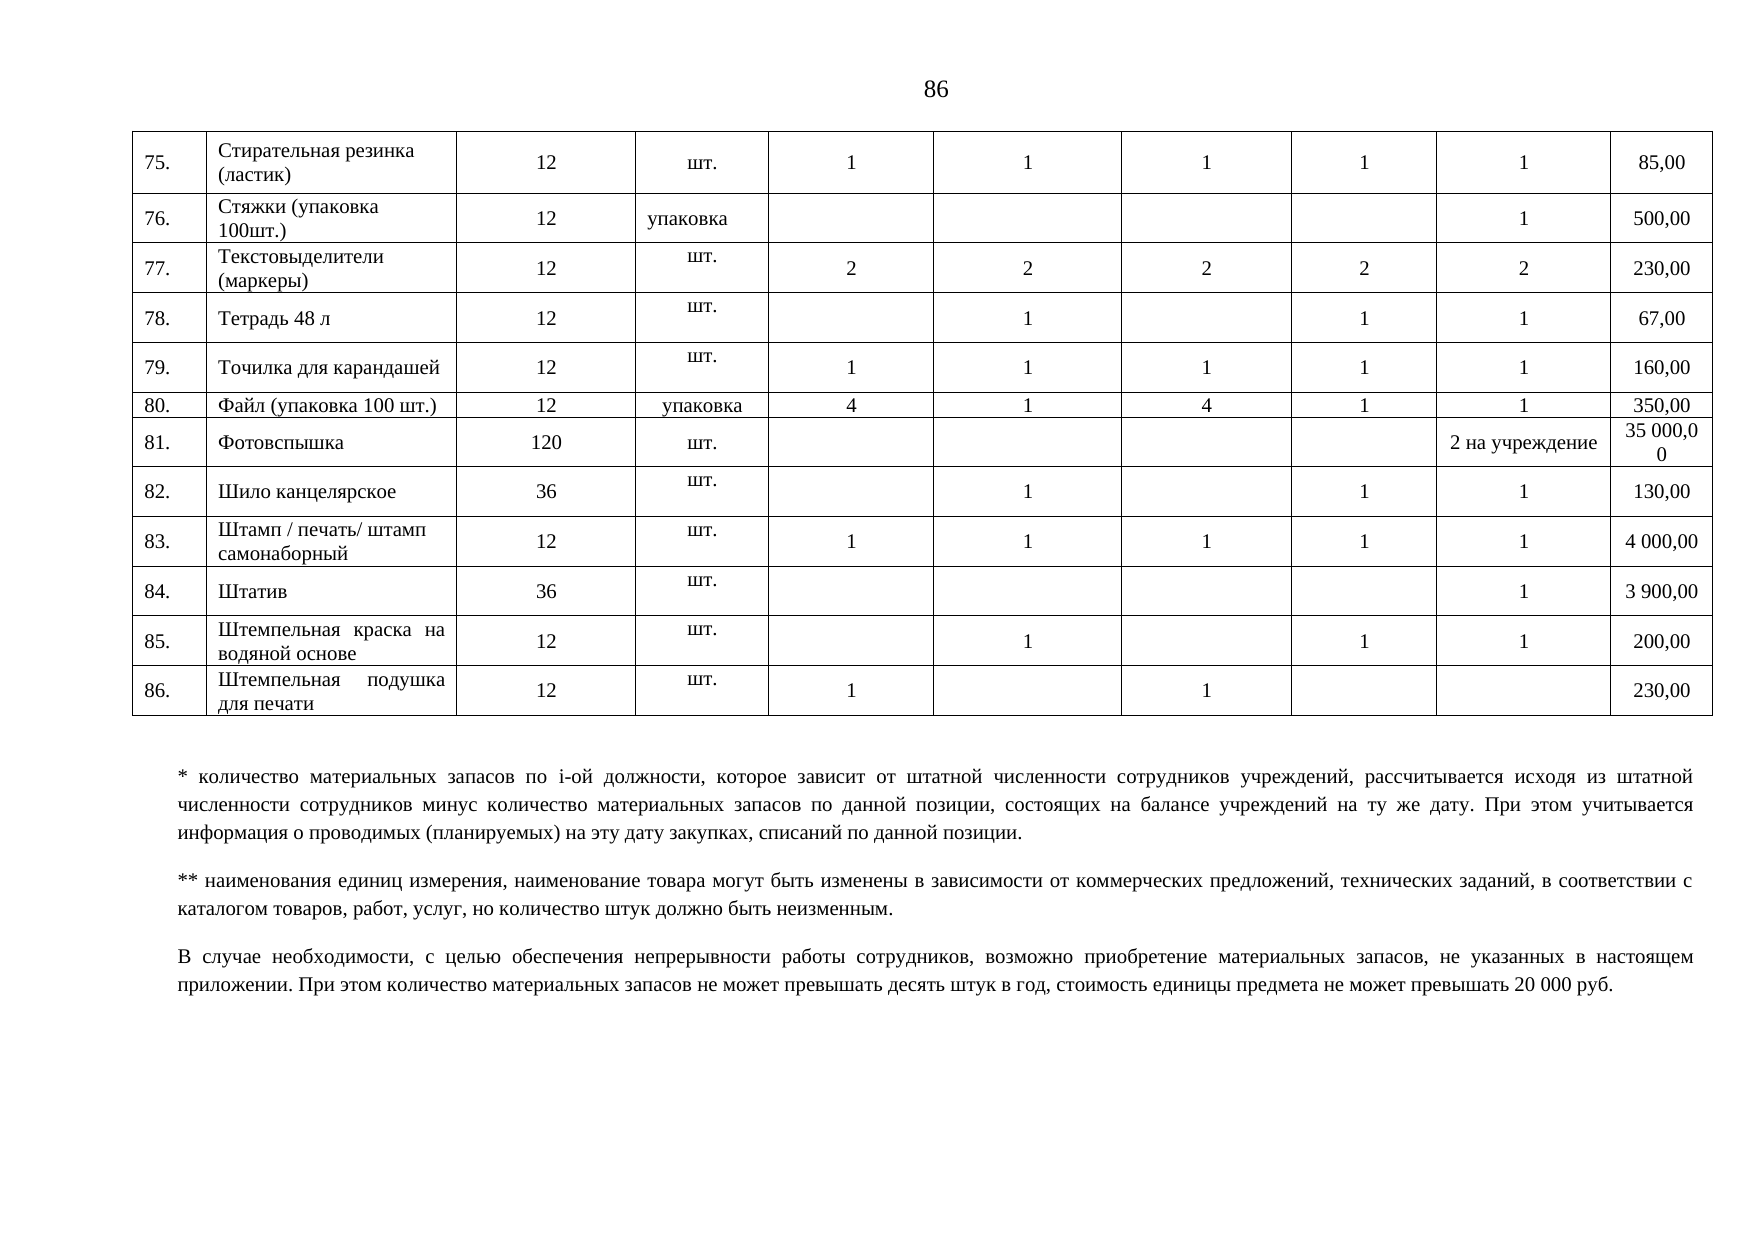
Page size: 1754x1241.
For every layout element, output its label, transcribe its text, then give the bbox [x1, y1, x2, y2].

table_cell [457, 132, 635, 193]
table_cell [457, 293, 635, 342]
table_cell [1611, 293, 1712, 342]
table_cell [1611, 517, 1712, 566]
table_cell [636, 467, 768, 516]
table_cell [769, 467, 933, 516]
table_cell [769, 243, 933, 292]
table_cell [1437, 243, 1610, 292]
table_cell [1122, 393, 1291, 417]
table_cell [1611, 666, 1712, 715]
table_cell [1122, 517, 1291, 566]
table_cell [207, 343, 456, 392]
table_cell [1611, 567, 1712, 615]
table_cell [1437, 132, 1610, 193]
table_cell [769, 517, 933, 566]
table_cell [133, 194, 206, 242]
text ** наименования единиц измерения, наименование товара могут быть изменены в зависимости от коммерческих предложений, технических заданий, в соответствии с каталогом товаров, работ, услуг, но количество штук должно быть неизменным. [177, 868, 1695, 920]
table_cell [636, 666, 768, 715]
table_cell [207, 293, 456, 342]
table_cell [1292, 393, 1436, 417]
text В случае необходимости, с целью обеспечения непрерывности работы сотрудников, возможно приобретение материальных запасов, не указанных в настоящем приложении. При этом количество материальных запасов не может превышать десять штук в год, стоимость единицы предмета не может превышать 20 000 руб. [177, 944, 1695, 996]
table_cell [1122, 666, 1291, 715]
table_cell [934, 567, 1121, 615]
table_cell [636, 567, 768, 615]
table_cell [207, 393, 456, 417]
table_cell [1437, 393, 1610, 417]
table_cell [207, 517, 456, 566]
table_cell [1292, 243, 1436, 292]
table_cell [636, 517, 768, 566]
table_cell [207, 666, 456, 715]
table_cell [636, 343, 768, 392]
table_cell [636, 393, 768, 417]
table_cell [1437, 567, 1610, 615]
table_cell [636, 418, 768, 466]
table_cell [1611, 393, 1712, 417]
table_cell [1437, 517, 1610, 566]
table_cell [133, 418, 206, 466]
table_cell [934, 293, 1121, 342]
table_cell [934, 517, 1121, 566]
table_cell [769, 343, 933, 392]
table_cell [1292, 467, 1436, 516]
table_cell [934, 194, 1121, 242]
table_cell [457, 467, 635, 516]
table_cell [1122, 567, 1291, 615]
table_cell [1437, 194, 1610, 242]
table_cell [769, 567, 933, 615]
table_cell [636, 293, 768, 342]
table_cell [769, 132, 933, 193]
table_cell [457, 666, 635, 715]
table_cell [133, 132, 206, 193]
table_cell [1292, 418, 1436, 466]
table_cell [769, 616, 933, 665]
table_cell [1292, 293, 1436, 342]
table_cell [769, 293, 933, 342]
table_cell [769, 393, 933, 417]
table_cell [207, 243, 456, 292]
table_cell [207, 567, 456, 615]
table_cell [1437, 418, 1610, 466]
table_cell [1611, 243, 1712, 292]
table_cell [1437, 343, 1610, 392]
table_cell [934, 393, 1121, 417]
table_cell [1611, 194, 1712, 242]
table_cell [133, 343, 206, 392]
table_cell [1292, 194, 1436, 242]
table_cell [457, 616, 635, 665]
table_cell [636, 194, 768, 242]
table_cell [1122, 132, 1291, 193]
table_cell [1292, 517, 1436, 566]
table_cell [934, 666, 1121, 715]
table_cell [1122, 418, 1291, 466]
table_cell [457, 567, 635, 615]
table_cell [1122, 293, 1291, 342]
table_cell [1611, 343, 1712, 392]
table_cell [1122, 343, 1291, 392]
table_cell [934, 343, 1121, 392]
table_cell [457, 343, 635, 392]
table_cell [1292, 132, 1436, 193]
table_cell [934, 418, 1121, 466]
text * количество материальных запасов по i-ой должности, которое зависит от штатной численности сотрудников учреждений, рассчитывается исходя из штатной численности сотрудников минус количество материальных запасов по данной позиции, состоящих на балансе учреждений на ту же дату. При этом учитывается информация о проводимых (планируемых) на эту дату закупках, списаний по данной позиции. [177, 764, 1695, 844]
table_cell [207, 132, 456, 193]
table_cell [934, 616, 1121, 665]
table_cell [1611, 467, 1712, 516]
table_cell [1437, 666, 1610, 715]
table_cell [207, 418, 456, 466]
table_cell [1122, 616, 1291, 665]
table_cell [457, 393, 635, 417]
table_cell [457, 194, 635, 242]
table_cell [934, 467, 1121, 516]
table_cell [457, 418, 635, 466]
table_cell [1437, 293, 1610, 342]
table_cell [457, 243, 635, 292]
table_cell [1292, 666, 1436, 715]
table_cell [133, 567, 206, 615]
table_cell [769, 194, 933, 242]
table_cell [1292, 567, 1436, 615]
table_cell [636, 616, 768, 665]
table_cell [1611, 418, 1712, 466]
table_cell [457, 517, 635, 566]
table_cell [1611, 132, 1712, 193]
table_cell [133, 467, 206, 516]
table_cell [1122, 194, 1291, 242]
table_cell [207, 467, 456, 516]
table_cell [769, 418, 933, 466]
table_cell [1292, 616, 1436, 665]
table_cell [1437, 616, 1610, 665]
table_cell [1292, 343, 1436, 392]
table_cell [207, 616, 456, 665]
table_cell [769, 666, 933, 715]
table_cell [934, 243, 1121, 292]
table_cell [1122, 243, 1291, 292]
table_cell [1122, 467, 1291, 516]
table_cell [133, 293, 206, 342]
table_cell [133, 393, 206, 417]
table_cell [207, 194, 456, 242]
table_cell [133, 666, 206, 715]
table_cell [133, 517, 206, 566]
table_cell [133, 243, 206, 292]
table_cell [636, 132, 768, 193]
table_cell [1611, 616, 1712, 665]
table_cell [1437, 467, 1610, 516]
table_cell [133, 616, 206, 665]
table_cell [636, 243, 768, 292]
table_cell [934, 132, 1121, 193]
